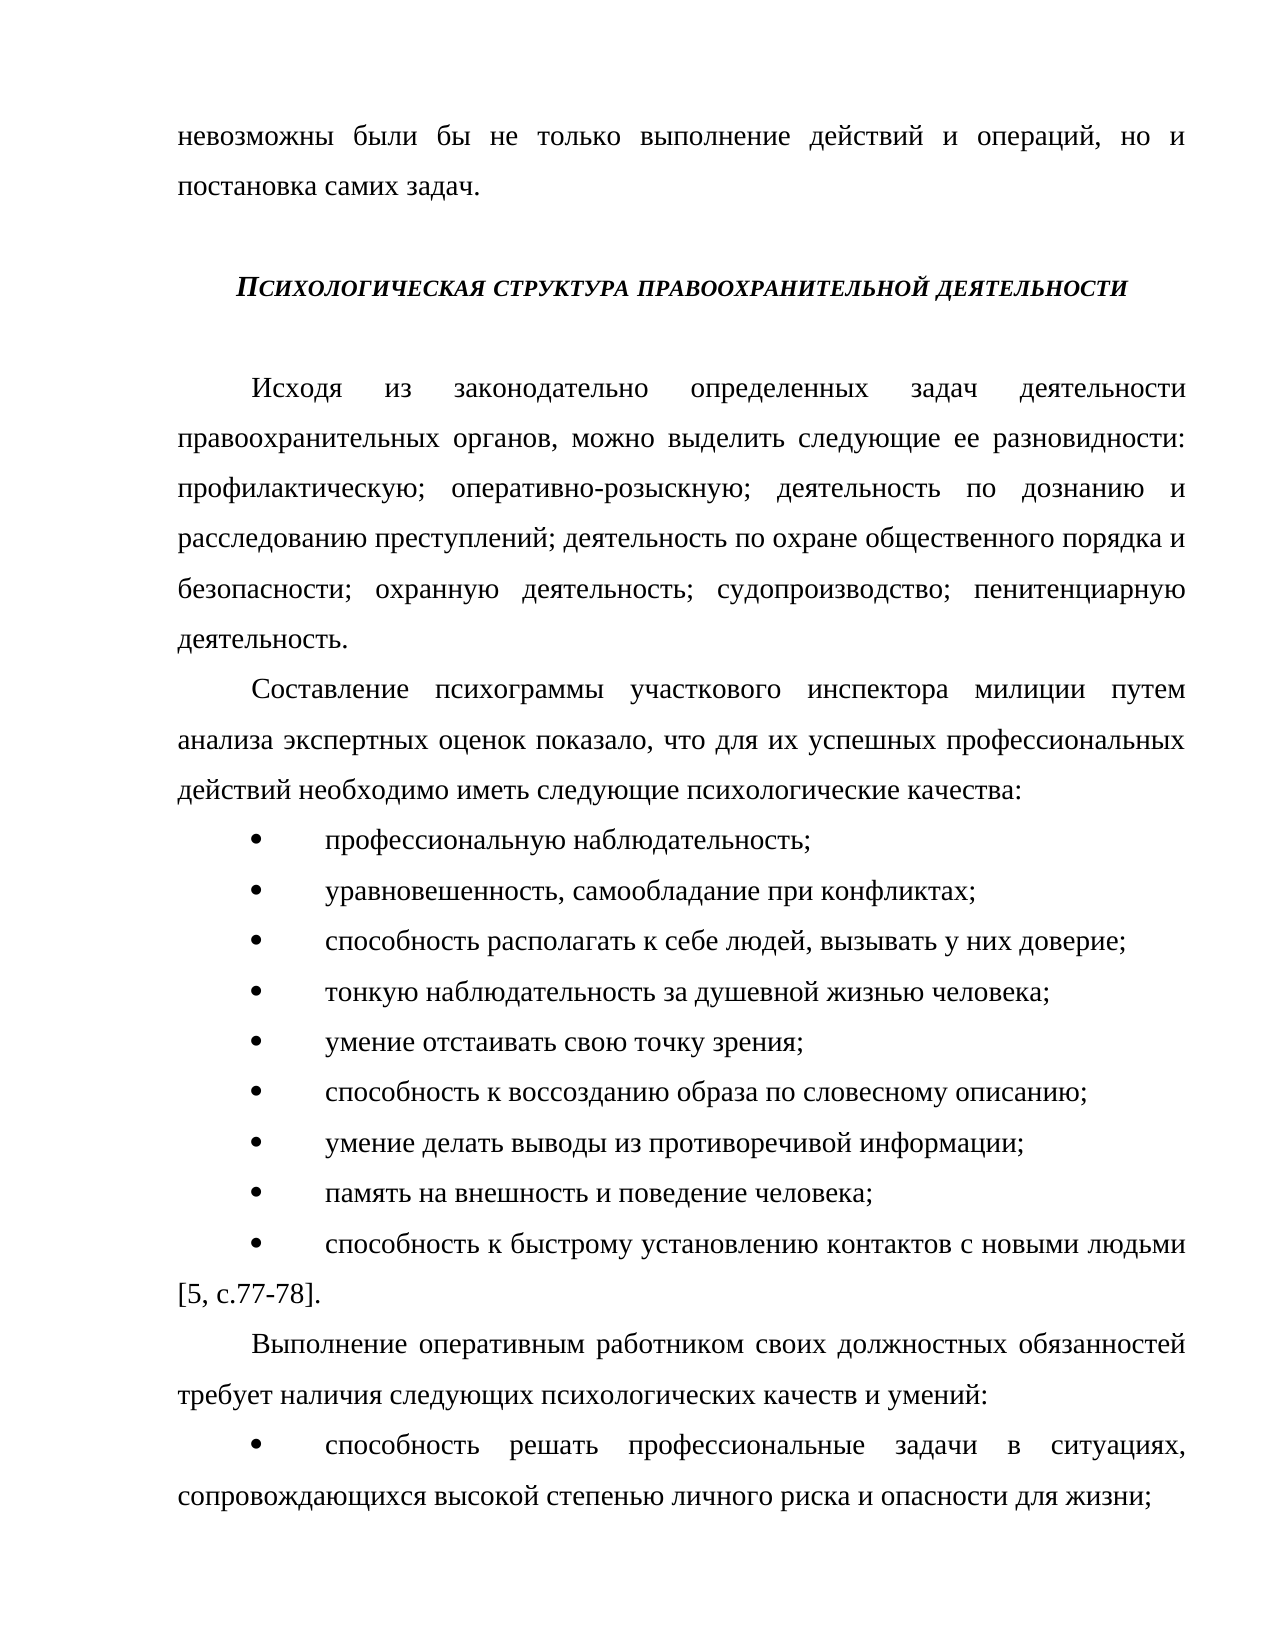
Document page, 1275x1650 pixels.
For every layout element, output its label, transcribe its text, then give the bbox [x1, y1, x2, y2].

text  способность располагать к себе людей, вызывать у них доверие; [177, 923, 1186, 957]
text Выполнение оперативным работником своих должностных обязанностей требует наличия следующих психологических качеств и умений: [177, 1327, 1186, 1410]
text  умение делать выводы из противоречивой информации; [177, 1125, 1186, 1159]
text Составление психограммы участкового инспектора милиции путем анализа экспертных оценок показало, что для их успешных профессиональных действий необходимо иметь следующие психологические качества: [177, 672, 1186, 806]
subtitle Психологическая структура правоохранительной деятельности [177, 269, 1186, 303]
text  уравновешенность, самообладание при конфликтах; [177, 873, 1186, 907]
text  память на внешность и поведение человека; [177, 1175, 1186, 1209]
text  способность к воссозданию образа по словесному описанию; [177, 1074, 1186, 1108]
text  способность решать профессиональные задачи в ситуациях, сопровождающихся высокой степенью личного риска и опасности для жизни; [177, 1427, 1186, 1511]
text Исходя из законодательно определенных задач деятельности правоохранительных органов, можно выделить следующие ее разновидности: профилактическую; оперативно-розыскную; деятельность по дознанию и расследованию преступлений; деятельность по охране общественного порядка и безопасности; охранную деятельность; судопроизводство; пенитенциарную деятельность. [177, 370, 1186, 655]
text  способность к быстрому установлению контактов с новыми людьми [5, c.77-78]. [177, 1226, 1186, 1310]
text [177, 118, 1186, 202]
text  умение отстаивать свою точку зрения; [177, 1024, 1186, 1058]
text  тонкую наблюдательность за душевной жизнью человека; [177, 974, 1186, 1007]
text  профессиональную наблюдательность; [177, 822, 1186, 856]
